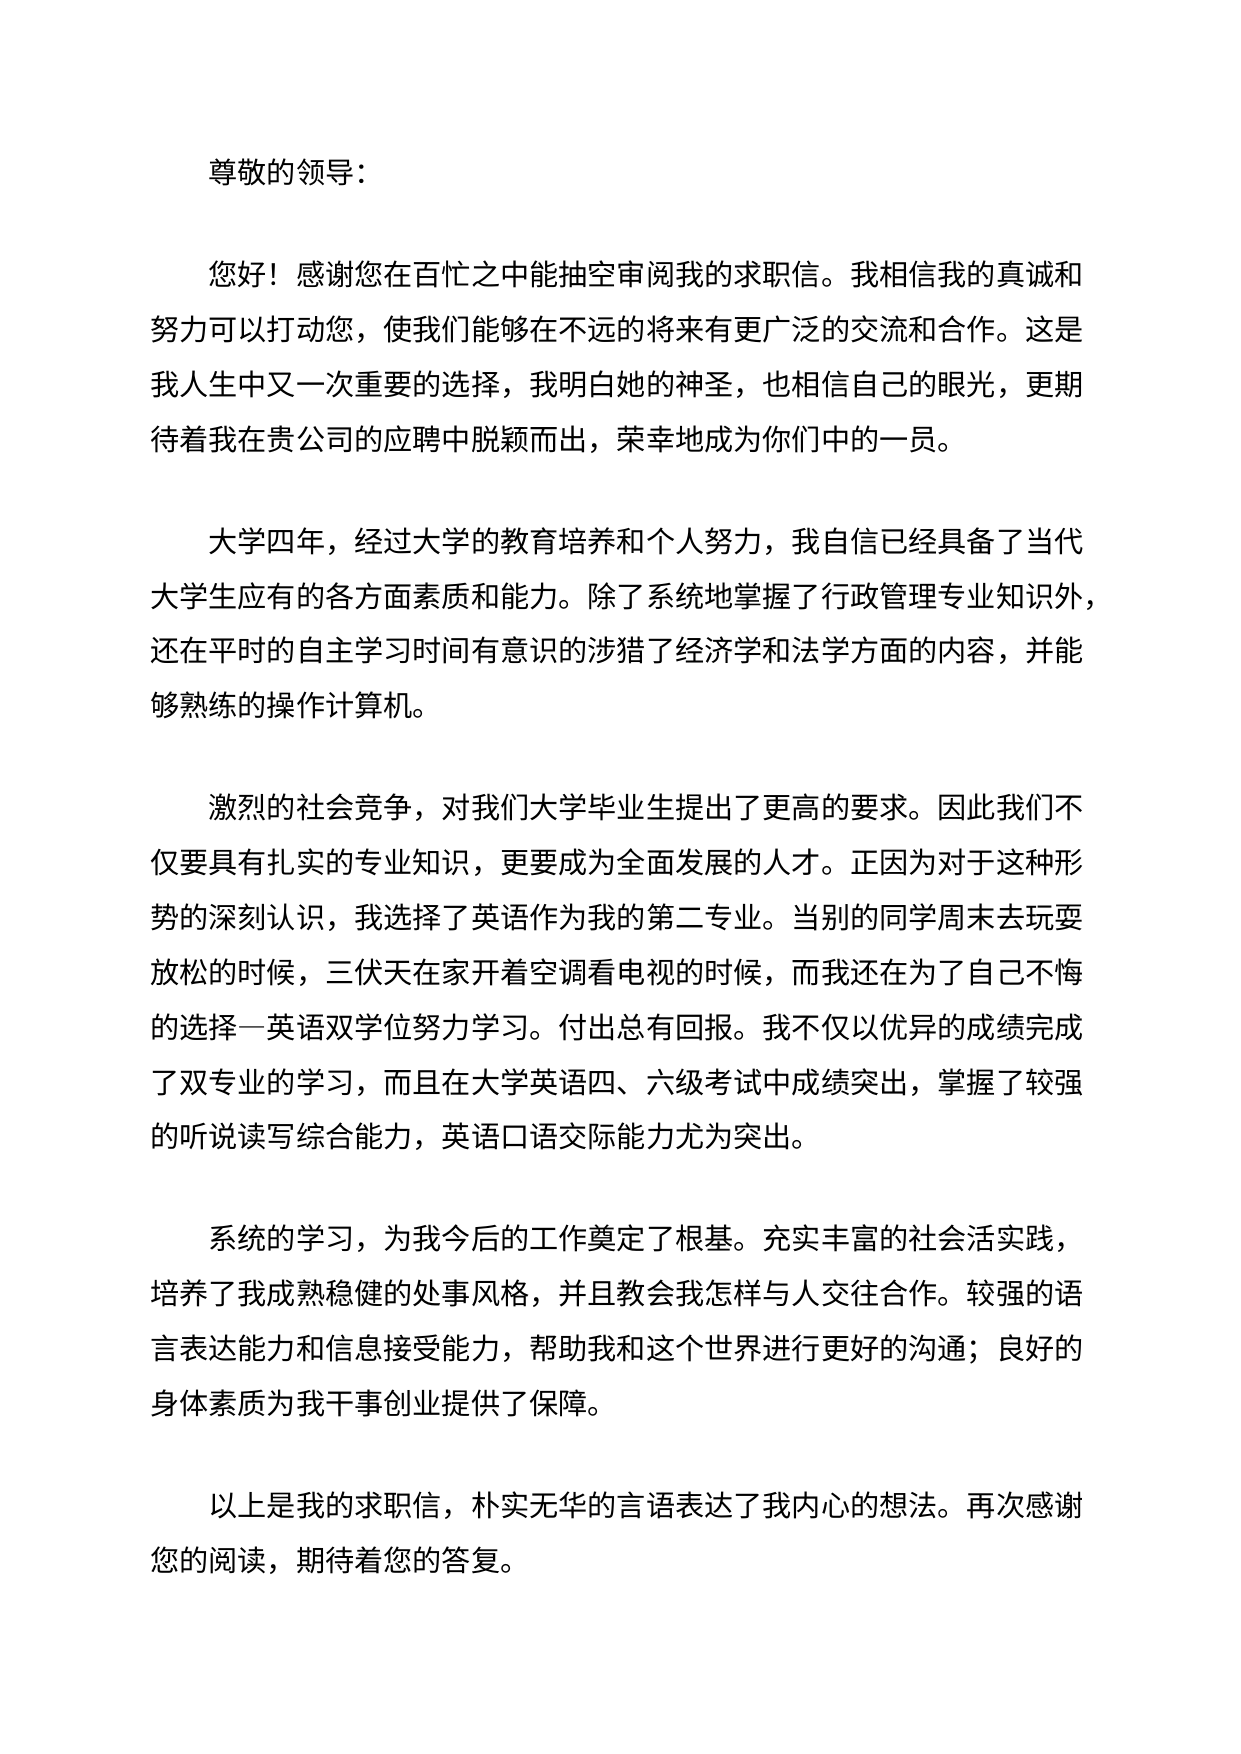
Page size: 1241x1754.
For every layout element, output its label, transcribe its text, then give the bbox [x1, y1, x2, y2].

text 以上是我的求职信，朴实无华的言语表达了我内心的想法。再次感谢您的阅读，期待着您的答复。 [150, 1482, 1090, 1579]
text 大学四年，经过大学的教育培养和个人努力，我自信已经具备了当代大学生应有的各方面素质和能力。除了系统地掌握了行政管理专业知识外，还在平时的自主学习时间有意识的涉猎了经济学和法学方面的内容，并能够熟练的操作计算机。 [150, 518, 1090, 725]
text 系统的学习，为我今后的工作奠定了根基。充实丰富的社会活实践，培养了我成熟稳健的处事风格，并且教会我怎样与人交往合作。较强的语言表达能力和信息接受能力，帮助我和这个世界进行更好的沟通；良好的身体素质为我干事创业提供了保障。 [150, 1216, 1090, 1423]
text 激烈的社会竞争，对我们大学毕业生提出了更高的要求。因此我们不仅要具有扎实的专业知识，更要成为全面发展的人才。正因为对于这种形势的深刻认识，我选择了英语作为我的第二专业。当别的同学周末去玩耍放松的时候，三伏天在家开着空调看电视的时候，而我还在为了自己不悔的选择—英语双学位努力学习。付出总有回报。我不仅以优异的成绩完成了双专业的学习，而且在大学英语四、六级考试中成绩突出，掌握了较强的听说读写综合能力，英语口语交际能力尤为突出。 [150, 785, 1090, 1156]
text 您好！感谢您在百忙之中能抽空审阅我的求职信。我相信我的真诚和努力可以打动您，使我们能够在不远的将来有更广泛的交流和合作。这是我人生中又一次重要的选择，我明白她的神圣，也相信自己的眼光，更期待着我在贵公司的应聘中脱颖而出，荣幸地成为你们中的一员。 [150, 252, 1090, 459]
text 尊敬的领导： [150, 150, 1090, 192]
